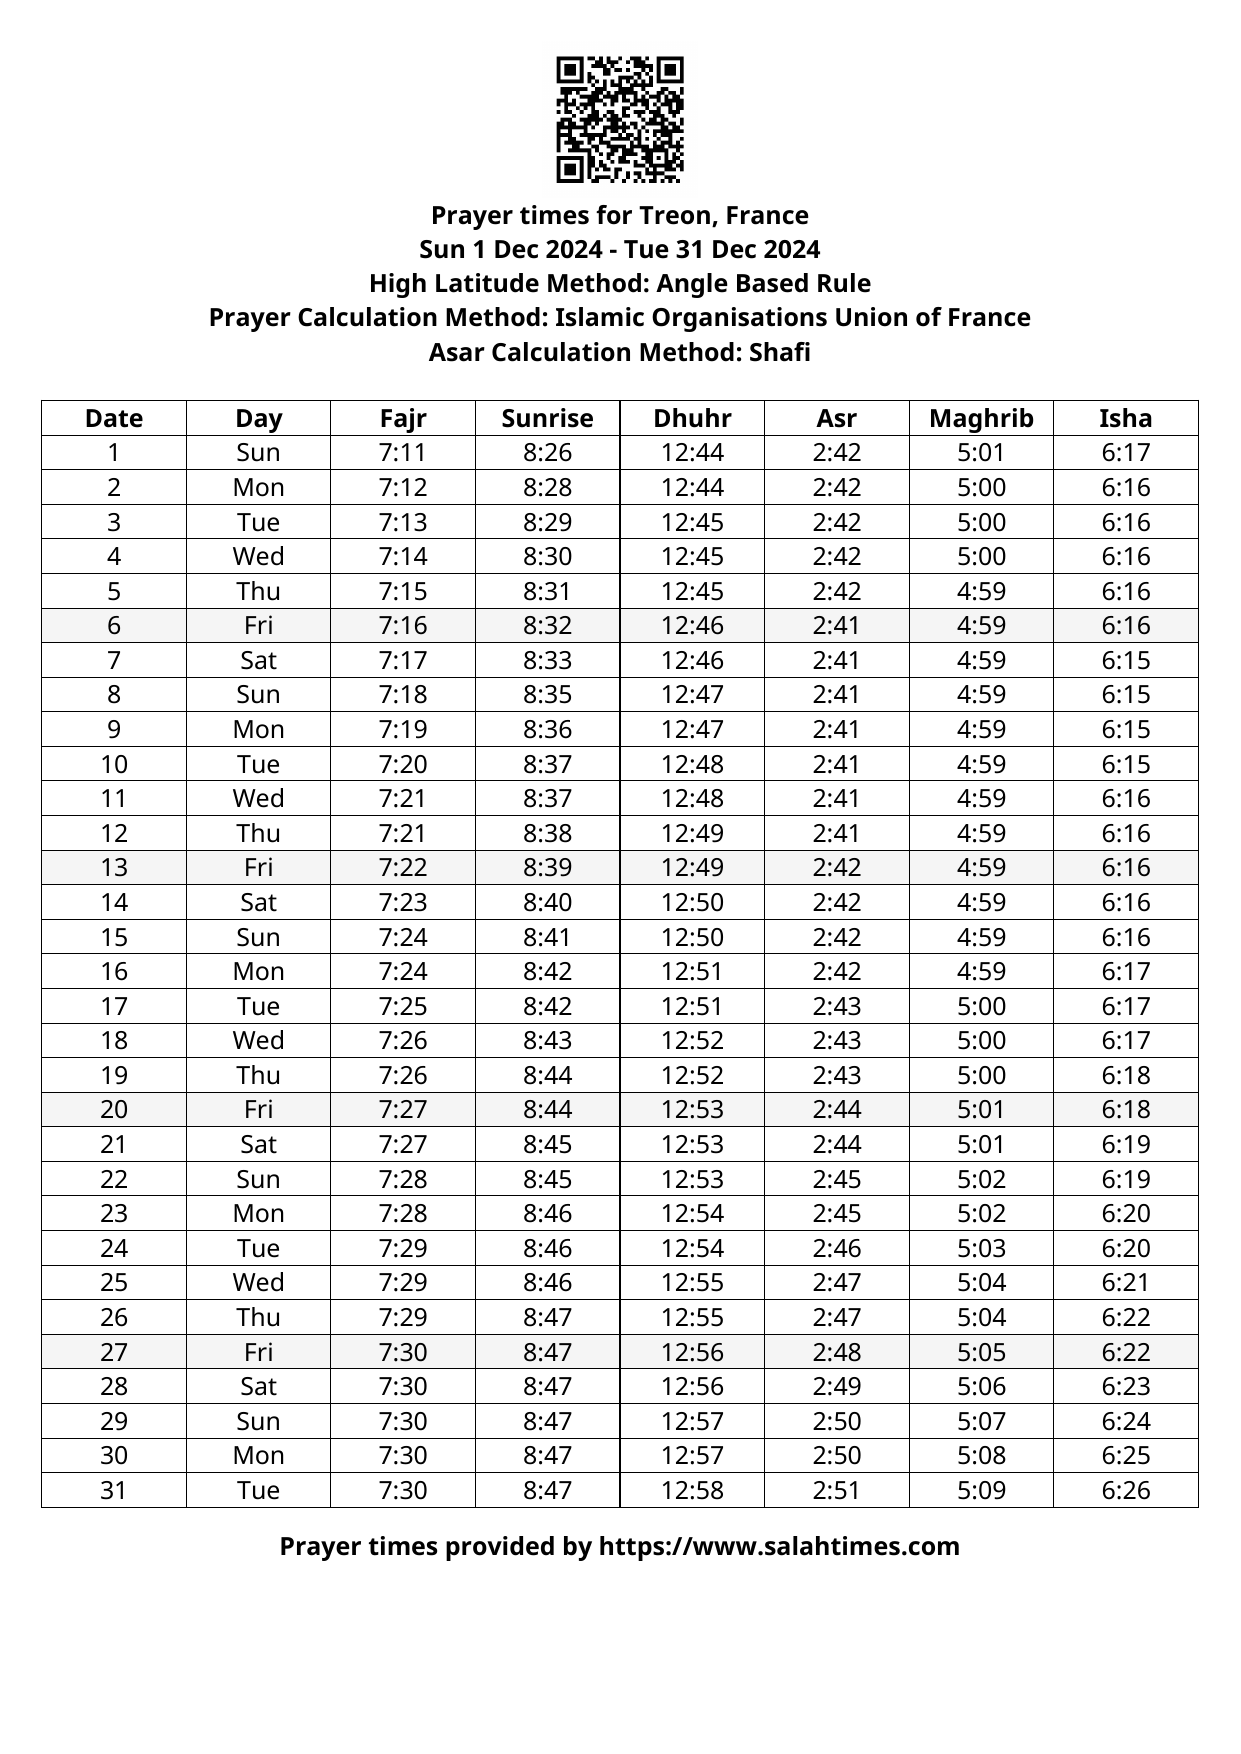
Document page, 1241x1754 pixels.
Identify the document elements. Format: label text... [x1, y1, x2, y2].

table_cell 12:53 [621, 1162, 764, 1195]
table_cell 2:42 [765, 539, 909, 573]
table_cell 7 [42, 643, 186, 677]
table_cell 2:47 [765, 1266, 909, 1299]
table_cell 8:36 [476, 712, 619, 746]
table_cell 12:45 [621, 574, 764, 607]
table_cell 2:41 [765, 678, 909, 711]
table_cell 5:00 [910, 1024, 1053, 1057]
table_cell 8:32 [476, 609, 619, 642]
table_cell Wed [187, 1024, 330, 1057]
table_cell 6:16 [1054, 574, 1198, 607]
table_cell 5:00 [910, 470, 1053, 504]
table_cell 7:15 [331, 574, 475, 607]
table_cell 8:42 [476, 989, 619, 1022]
table_cell 4:59 [910, 851, 1053, 884]
table_cell 28 [42, 1369, 186, 1403]
table_cell 15 [42, 920, 186, 953]
table_cell 8:47 [476, 1404, 619, 1437]
table_cell 2:41 [765, 712, 909, 746]
table_cell 7:29 [331, 1266, 475, 1299]
table_cell 6:21 [1054, 1266, 1198, 1299]
table_cell 6:16 [1054, 609, 1198, 642]
table_cell 5:08 [910, 1439, 1053, 1472]
table_cell Thu [187, 574, 330, 607]
table_cell 3 [42, 505, 186, 538]
table_cell 2:42 [765, 954, 909, 988]
table_cell 2:49 [765, 1369, 909, 1403]
table_cell 8:37 [476, 747, 619, 780]
table_cell 7:21 [331, 781, 475, 815]
table_cell 30 [42, 1439, 186, 1472]
table_cell 4 [42, 539, 186, 573]
table_cell 2 [42, 470, 186, 504]
picture [542, 41, 699, 198]
table_cell 7:21 [331, 816, 475, 849]
table_cell 12:47 [621, 712, 764, 746]
table_header Day [187, 401, 330, 434]
table_cell 12:48 [621, 781, 764, 815]
table_cell 12:47 [621, 678, 764, 711]
table_cell 7:19 [331, 712, 475, 746]
table_cell 8:31 [476, 574, 619, 607]
table_cell Sat [187, 1127, 330, 1161]
table_cell 6:18 [1054, 1093, 1198, 1126]
text Prayer times provided by https://www.salahtimes.com [42, 1528, 1198, 1563]
table_cell Fri [187, 1335, 330, 1368]
table_cell 11 [42, 781, 186, 815]
table_cell 26 [42, 1300, 186, 1334]
table_cell 2:42 [765, 574, 909, 607]
table_cell 8:44 [476, 1058, 619, 1092]
table_cell 6:17 [1054, 1024, 1198, 1057]
table_cell 6:22 [1054, 1300, 1198, 1334]
table_cell 12:44 [621, 470, 764, 504]
table_cell 8:38 [476, 816, 619, 849]
table_cell Thu [187, 816, 330, 849]
table_cell 12:55 [621, 1300, 764, 1334]
table_cell 6:15 [1054, 712, 1198, 746]
table_cell 6:16 [1054, 851, 1198, 884]
table_cell 2:43 [765, 1058, 909, 1092]
table_cell Mon [187, 1439, 330, 1472]
table_cell 2:41 [765, 816, 909, 849]
table_cell 12:57 [621, 1404, 764, 1437]
text Prayer times for Treon, France [42, 198, 1198, 232]
table_cell 5:01 [910, 1127, 1053, 1161]
table_cell 6:16 [1054, 470, 1198, 504]
table_cell 24 [42, 1231, 186, 1264]
text Prayer Calculation Method: Islamic Organisations Union of France [42, 300, 1198, 334]
table_cell 8:47 [476, 1300, 619, 1334]
table_cell 8:47 [476, 1439, 619, 1472]
table_cell 7:23 [331, 885, 475, 919]
table_cell 2:42 [765, 436, 909, 469]
table_cell 6:16 [1054, 885, 1198, 919]
table_cell Tue [187, 747, 330, 780]
table_cell 8:28 [476, 470, 619, 504]
table_cell 8:26 [476, 436, 619, 469]
table_cell Fri [187, 609, 330, 642]
table_cell 2:41 [765, 781, 909, 815]
table_cell 4:59 [910, 885, 1053, 919]
table_cell 31 [42, 1473, 186, 1507]
table_cell 4:59 [910, 781, 1053, 815]
table_cell Sun [187, 436, 330, 469]
table_cell 2:46 [765, 1231, 909, 1264]
text Asar Calculation Method: Shafi [42, 334, 1198, 368]
table_cell 5:00 [910, 989, 1053, 1022]
table_cell 4:59 [910, 954, 1053, 988]
table_cell 6 [42, 609, 186, 642]
table_cell 6:19 [1054, 1127, 1198, 1161]
table_cell 6:15 [1054, 643, 1198, 677]
table_header Dhuhr [621, 401, 764, 434]
table_cell 19 [42, 1058, 186, 1092]
table_cell Wed [187, 1266, 330, 1299]
table_cell 7:16 [331, 609, 475, 642]
table_cell 12:51 [621, 954, 764, 988]
table_cell 5:01 [910, 1093, 1053, 1126]
table_cell 4:59 [910, 712, 1053, 746]
table_cell 8:39 [476, 851, 619, 884]
table_cell 2:42 [765, 470, 909, 504]
table_cell 7:30 [331, 1369, 475, 1403]
table_cell 8:45 [476, 1127, 619, 1161]
table_cell Fri [187, 1093, 330, 1126]
table_cell 2:43 [765, 989, 909, 1022]
table_cell 8:33 [476, 643, 619, 677]
table_cell 6:23 [1054, 1369, 1198, 1403]
table_cell 8:46 [476, 1196, 619, 1230]
table_cell 17 [42, 989, 186, 1022]
table_cell 14 [42, 885, 186, 919]
table_cell Sun [187, 920, 330, 953]
table_cell 12:50 [621, 885, 764, 919]
table_cell 12:53 [621, 1127, 764, 1161]
table_cell 10 [42, 747, 186, 780]
table_cell 2:41 [765, 747, 909, 780]
table_cell 8:46 [476, 1266, 619, 1299]
table_cell 5:04 [910, 1300, 1053, 1334]
table_cell 18 [42, 1024, 186, 1057]
table_cell 8:35 [476, 678, 619, 711]
table_cell 2:44 [765, 1127, 909, 1161]
table_cell 7:24 [331, 920, 475, 953]
table_cell 4:59 [910, 643, 1053, 677]
table_cell 12:52 [621, 1058, 764, 1092]
table_cell 29 [42, 1404, 186, 1437]
table_cell 6:16 [1054, 539, 1198, 573]
table_cell 25 [42, 1266, 186, 1299]
table_cell 5:00 [910, 1058, 1053, 1092]
table_cell 12:51 [621, 989, 764, 1022]
table_cell 6:25 [1054, 1439, 1198, 1472]
table_cell 7:20 [331, 747, 475, 780]
table_cell 2:42 [765, 885, 909, 919]
table_cell 8:40 [476, 885, 619, 919]
table_cell 5:09 [910, 1473, 1053, 1507]
table_cell 2:41 [765, 643, 909, 677]
table_cell 12:45 [621, 539, 764, 573]
table_cell 7:27 [331, 1093, 475, 1126]
table_cell 5:05 [910, 1335, 1053, 1368]
table_cell 12:54 [621, 1231, 764, 1264]
table_cell Thu [187, 1300, 330, 1334]
table_cell 6:20 [1054, 1196, 1198, 1230]
table_cell 7:11 [331, 436, 475, 469]
table_cell 4:59 [910, 574, 1053, 607]
table_cell 6:17 [1054, 954, 1198, 988]
table_cell 12:57 [621, 1439, 764, 1472]
table_cell Wed [187, 539, 330, 573]
table_cell 4:59 [910, 920, 1053, 953]
table_cell 12:45 [621, 505, 764, 538]
table_cell 6:19 [1054, 1162, 1198, 1195]
table_cell Tue [187, 989, 330, 1022]
table_cell 2:42 [765, 851, 909, 884]
table_cell 7:14 [331, 539, 475, 573]
table_cell Thu [187, 1058, 330, 1092]
table_header Sunrise [476, 401, 619, 434]
table_cell 4:59 [910, 816, 1053, 849]
table_cell 7:30 [331, 1439, 475, 1472]
table_cell Mon [187, 470, 330, 504]
table_cell 7:13 [331, 505, 475, 538]
table_cell 12:56 [621, 1369, 764, 1403]
table_cell 7:28 [331, 1162, 475, 1195]
table_cell 7:18 [331, 678, 475, 711]
table_cell 6:24 [1054, 1404, 1198, 1437]
table_header Date [42, 401, 186, 434]
table_cell Sun [187, 678, 330, 711]
table_cell 7:24 [331, 954, 475, 988]
table_header Maghrib [910, 401, 1053, 434]
table_cell Fri [187, 851, 330, 884]
table_cell 21 [42, 1127, 186, 1161]
table_cell 8:42 [476, 954, 619, 988]
table_cell 6:16 [1054, 781, 1198, 815]
table_cell 8:30 [476, 539, 619, 573]
table_cell 2:48 [765, 1335, 909, 1368]
text High Latitude Method: Angle Based Rule [42, 266, 1198, 300]
table_cell 12:52 [621, 1024, 764, 1057]
table_cell 8:47 [476, 1335, 619, 1368]
table_cell 27 [42, 1335, 186, 1368]
table_cell 7:30 [331, 1404, 475, 1437]
table_cell 22 [42, 1162, 186, 1195]
table_cell 12:53 [621, 1093, 764, 1126]
table_cell 8:44 [476, 1093, 619, 1126]
table_cell 2:43 [765, 1024, 909, 1057]
table_cell 5:04 [910, 1266, 1053, 1299]
text Sun 1 Dec 2024 - Tue 31 Dec 2024 [42, 232, 1198, 266]
table_cell 6:20 [1054, 1231, 1198, 1264]
table_cell 2:47 [765, 1300, 909, 1334]
table_cell 5 [42, 574, 186, 607]
table_cell 8:45 [476, 1162, 619, 1195]
table_cell 7:22 [331, 851, 475, 884]
table_cell 12:55 [621, 1266, 764, 1299]
table_cell 2:50 [765, 1404, 909, 1437]
table_cell 12:44 [621, 436, 764, 469]
table_cell 13 [42, 851, 186, 884]
table_cell 6:16 [1054, 505, 1198, 538]
table_cell 7:28 [331, 1196, 475, 1230]
table_cell 7:25 [331, 989, 475, 1022]
table_cell 5:07 [910, 1404, 1053, 1437]
table_cell 12:49 [621, 851, 764, 884]
table_cell Mon [187, 712, 330, 746]
table_cell 5:02 [910, 1162, 1053, 1195]
table_cell 2:42 [765, 505, 909, 538]
table_cell Tue [187, 1231, 330, 1264]
table_cell 6:22 [1054, 1335, 1198, 1368]
table_cell 2:41 [765, 609, 909, 642]
table_cell 5:03 [910, 1231, 1053, 1264]
table_cell Wed [187, 781, 330, 815]
table_cell 7:26 [331, 1024, 475, 1057]
table_cell 8:29 [476, 505, 619, 538]
table_header Isha [1054, 401, 1198, 434]
table_cell 7:30 [331, 1473, 475, 1507]
table_cell 12:56 [621, 1335, 764, 1368]
table_cell 12:46 [621, 609, 764, 642]
table_cell 12:54 [621, 1196, 764, 1230]
table_cell 4:59 [910, 678, 1053, 711]
table_cell 5:01 [910, 436, 1053, 469]
table_cell 7:30 [331, 1335, 475, 1368]
table_cell 12:48 [621, 747, 764, 780]
table_cell 12:50 [621, 920, 764, 953]
table_cell 7:29 [331, 1300, 475, 1334]
table_cell 2:45 [765, 1162, 909, 1195]
table_cell Tue [187, 505, 330, 538]
table_cell 6:17 [1054, 436, 1198, 469]
table_cell 8:47 [476, 1369, 619, 1403]
table_cell 8:46 [476, 1231, 619, 1264]
table_cell 8:37 [476, 781, 619, 815]
table_cell 9 [42, 712, 186, 746]
table_cell 8 [42, 678, 186, 711]
table_cell 6:26 [1054, 1473, 1198, 1507]
table_cell 6:15 [1054, 678, 1198, 711]
table_cell Sat [187, 643, 330, 677]
table_cell 6:16 [1054, 920, 1198, 953]
table_cell 8:41 [476, 920, 619, 953]
table_cell 2:44 [765, 1093, 909, 1126]
table_cell 6:15 [1054, 747, 1198, 780]
table_cell 6:16 [1054, 816, 1198, 849]
table_cell 7:17 [331, 643, 475, 677]
table_cell 4:59 [910, 609, 1053, 642]
table_cell 4:59 [910, 747, 1053, 780]
table_cell Sat [187, 885, 330, 919]
table_cell 2:50 [765, 1439, 909, 1472]
table_cell 7:12 [331, 470, 475, 504]
table_cell 8:47 [476, 1473, 619, 1507]
table_cell Tue [187, 1473, 330, 1507]
table_header Fajr [331, 401, 475, 434]
table_cell 12:58 [621, 1473, 764, 1507]
table_cell Sun [187, 1162, 330, 1195]
table_cell 12:46 [621, 643, 764, 677]
table_cell Sat [187, 1369, 330, 1403]
table_cell 23 [42, 1196, 186, 1230]
table_cell 7:29 [331, 1231, 475, 1264]
table_cell 5:06 [910, 1369, 1053, 1403]
table_header Asr [765, 401, 909, 434]
table_cell 2:42 [765, 920, 909, 953]
table_cell 5:02 [910, 1196, 1053, 1230]
table_cell 2:51 [765, 1473, 909, 1507]
table_cell 5:00 [910, 505, 1053, 538]
table_cell Mon [187, 954, 330, 988]
table_cell 5:00 [910, 539, 1053, 573]
table_cell 8:43 [476, 1024, 619, 1057]
table_cell 20 [42, 1093, 186, 1126]
table_cell 12:49 [621, 816, 764, 849]
table_cell 6:18 [1054, 1058, 1198, 1092]
table_cell 2:45 [765, 1196, 909, 1230]
table_cell 16 [42, 954, 186, 988]
table_cell 12 [42, 816, 186, 849]
table_cell Mon [187, 1196, 330, 1230]
table_cell 7:26 [331, 1058, 475, 1092]
table_cell 6:17 [1054, 989, 1198, 1022]
table_cell 1 [42, 436, 186, 469]
table_cell Sun [187, 1404, 330, 1437]
table_cell 7:27 [331, 1127, 475, 1161]
